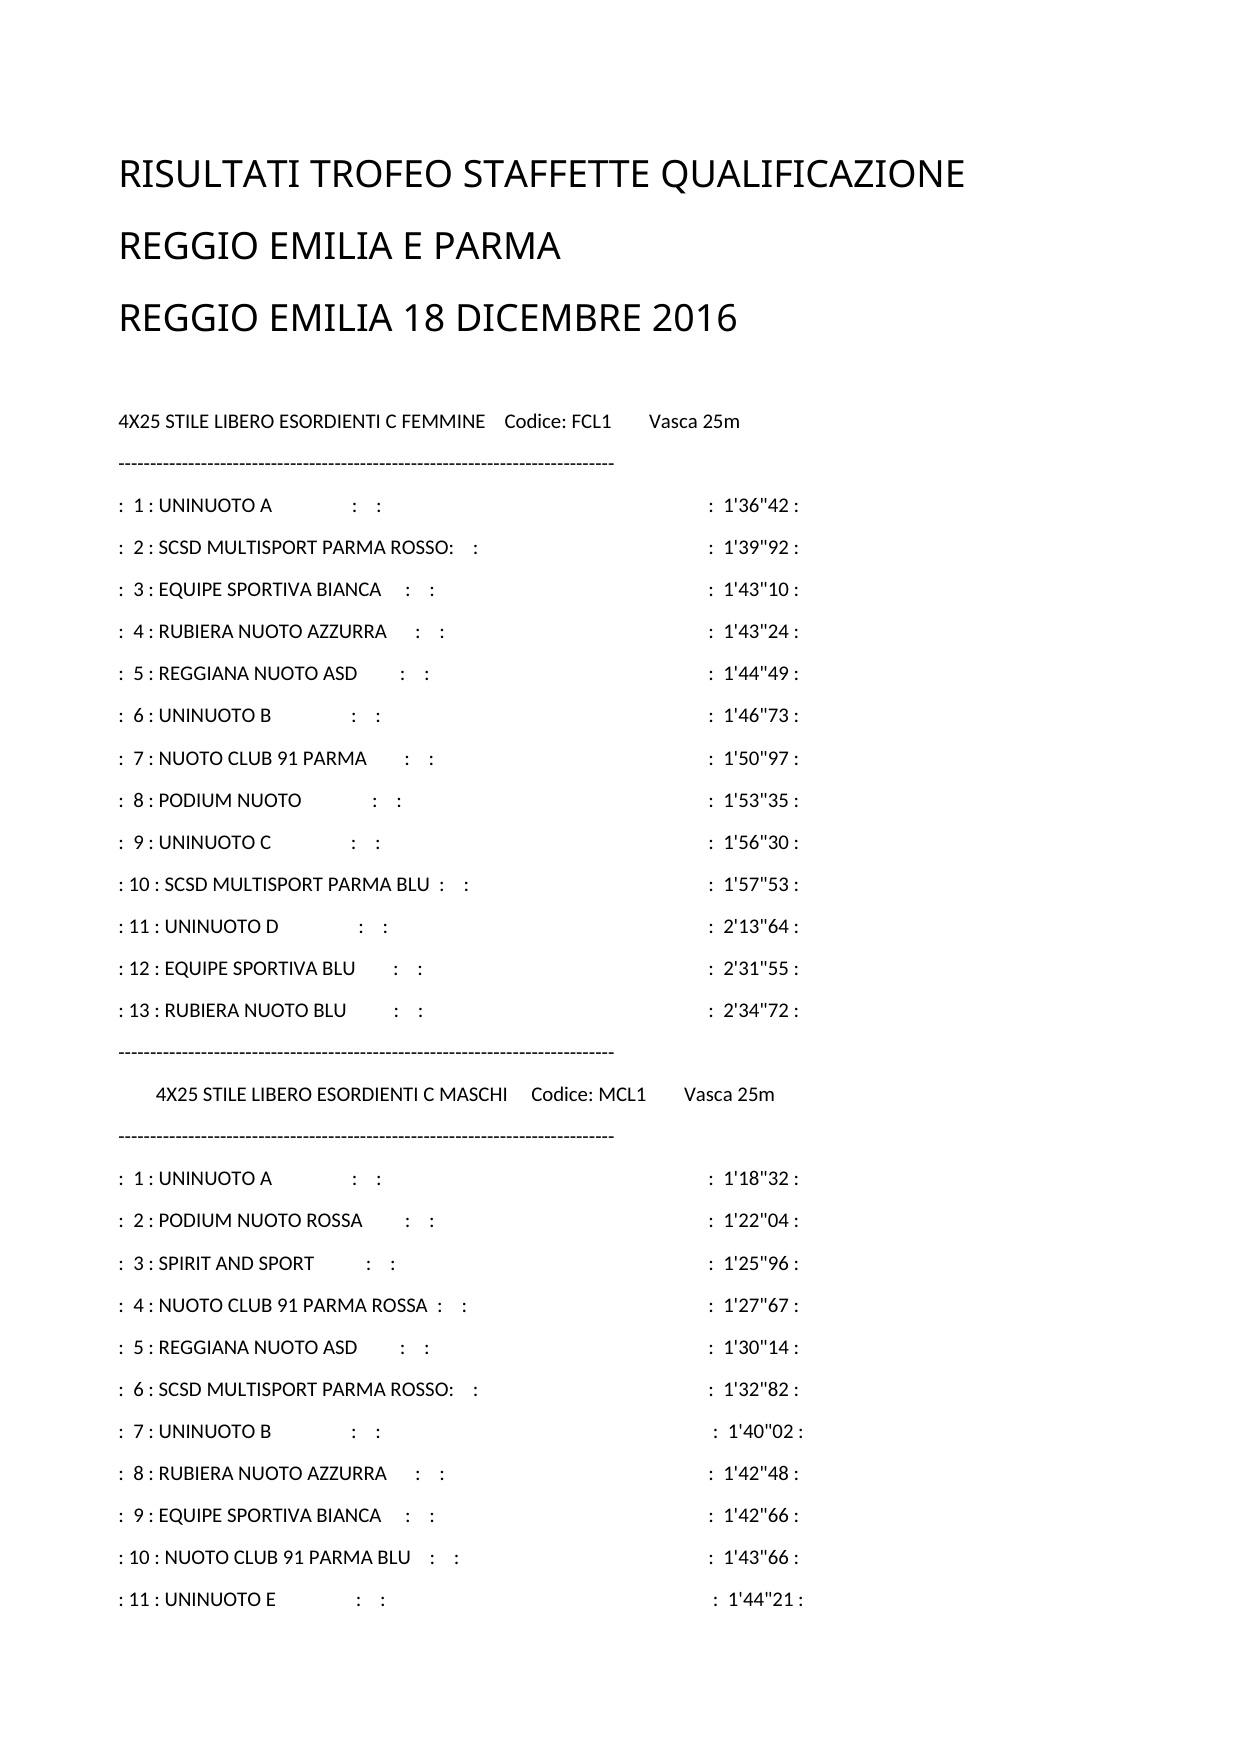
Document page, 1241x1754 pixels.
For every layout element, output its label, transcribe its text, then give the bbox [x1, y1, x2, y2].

text ------------------------------------------------------------------------------ [118, 1123, 1122, 1149]
text RISULTATI TROFEO STAFFETTE QUALIFICAZIONE [118, 148, 1122, 199]
text : 1 : UNINUOTO A : : : 1'18"32 : [118, 1166, 1122, 1191]
text : 9 : UNINUOTO C : : : 1'56"30 : [118, 829, 1122, 854]
text : 3 : SPIRIT AND SPORT : : : 1'25"96 : [118, 1250, 1122, 1275]
text : 11 : UNINUOTO D : : : 2'13"64 : [118, 913, 1122, 938]
text : 10 : NUOTO CLUB 91 PARMA BLU : : : 1'43"66 : [118, 1544, 1122, 1570]
text 4X25 STILE LIBERO ESORDIENTI C MASCHI Codice: MCL1 Vasca 25m [118, 1081, 1122, 1107]
text : 9 : EQUIPE SPORTIVA BIANCA : : : 1'42"66 : [118, 1502, 1122, 1528]
text ------------------------------------------------------------------------------ [118, 450, 1122, 476]
text : 6 : UNINUOTO B : : : 1'46"73 : [118, 703, 1122, 728]
text : 5 : REGGIANA NUOTO ASD : : : 1'30"14 : [118, 1334, 1122, 1359]
text : 11 : UNINUOTO E : : : 1'44"21 : [118, 1586, 1122, 1612]
text : 5 : REGGIANA NUOTO ASD : : : 1'44"49 : [118, 661, 1122, 686]
text : 2 : PODIUM NUOTO ROSSA : : : 1'22"04 : [118, 1208, 1122, 1233]
text : 8 : RUBIERA NUOTO AZZURRA : : : 1'42"48 : [118, 1460, 1122, 1486]
text 4X25 STILE LIBERO ESORDIENTI C FEMMINE Codice: FCL1 Vasca 25m [118, 408, 1122, 433]
text : 13 : RUBIERA NUOTO BLU : : : 2'34"72 : [118, 997, 1122, 1023]
text : 3 : EQUIPE SPORTIVA BIANCA : : : 1'43"10 : [118, 576, 1122, 602]
text : 4 : RUBIERA NUOTO AZZURRA : : : 1'43"24 : [118, 618, 1122, 644]
text ------------------------------------------------------------------------------ [118, 1039, 1122, 1065]
text : 12 : EQUIPE SPORTIVA BLU : : : 2'31"55 : [118, 955, 1122, 981]
text : 2 : SCSD MULTISPORT PARMA ROSSO: : : 1'39"92 : [118, 534, 1122, 560]
text : 4 : NUOTO CLUB 91 PARMA ROSSA : : : 1'27"67 : [118, 1292, 1122, 1317]
text : 1 : UNINUOTO A : : : 1'36"42 : [118, 492, 1122, 518]
text : 6 : SCSD MULTISPORT PARMA ROSSO: : : 1'32"82 : [118, 1376, 1122, 1401]
text : 10 : SCSD MULTISPORT PARMA BLU : : : 1'57"53 : [118, 871, 1122, 896]
text REGGIO EMILIA 18 DICEMBRE 2016 [118, 291, 1122, 342]
text : 7 : NUOTO CLUB 91 PARMA : : : 1'50"97 : [118, 745, 1122, 770]
text : 7 : UNINUOTO B : : : 1'40"02 : [118, 1418, 1122, 1443]
text : 8 : PODIUM NUOTO : : : 1'53"35 : [118, 787, 1122, 812]
text REGGIO EMILIA E PARMA [118, 219, 1122, 270]
